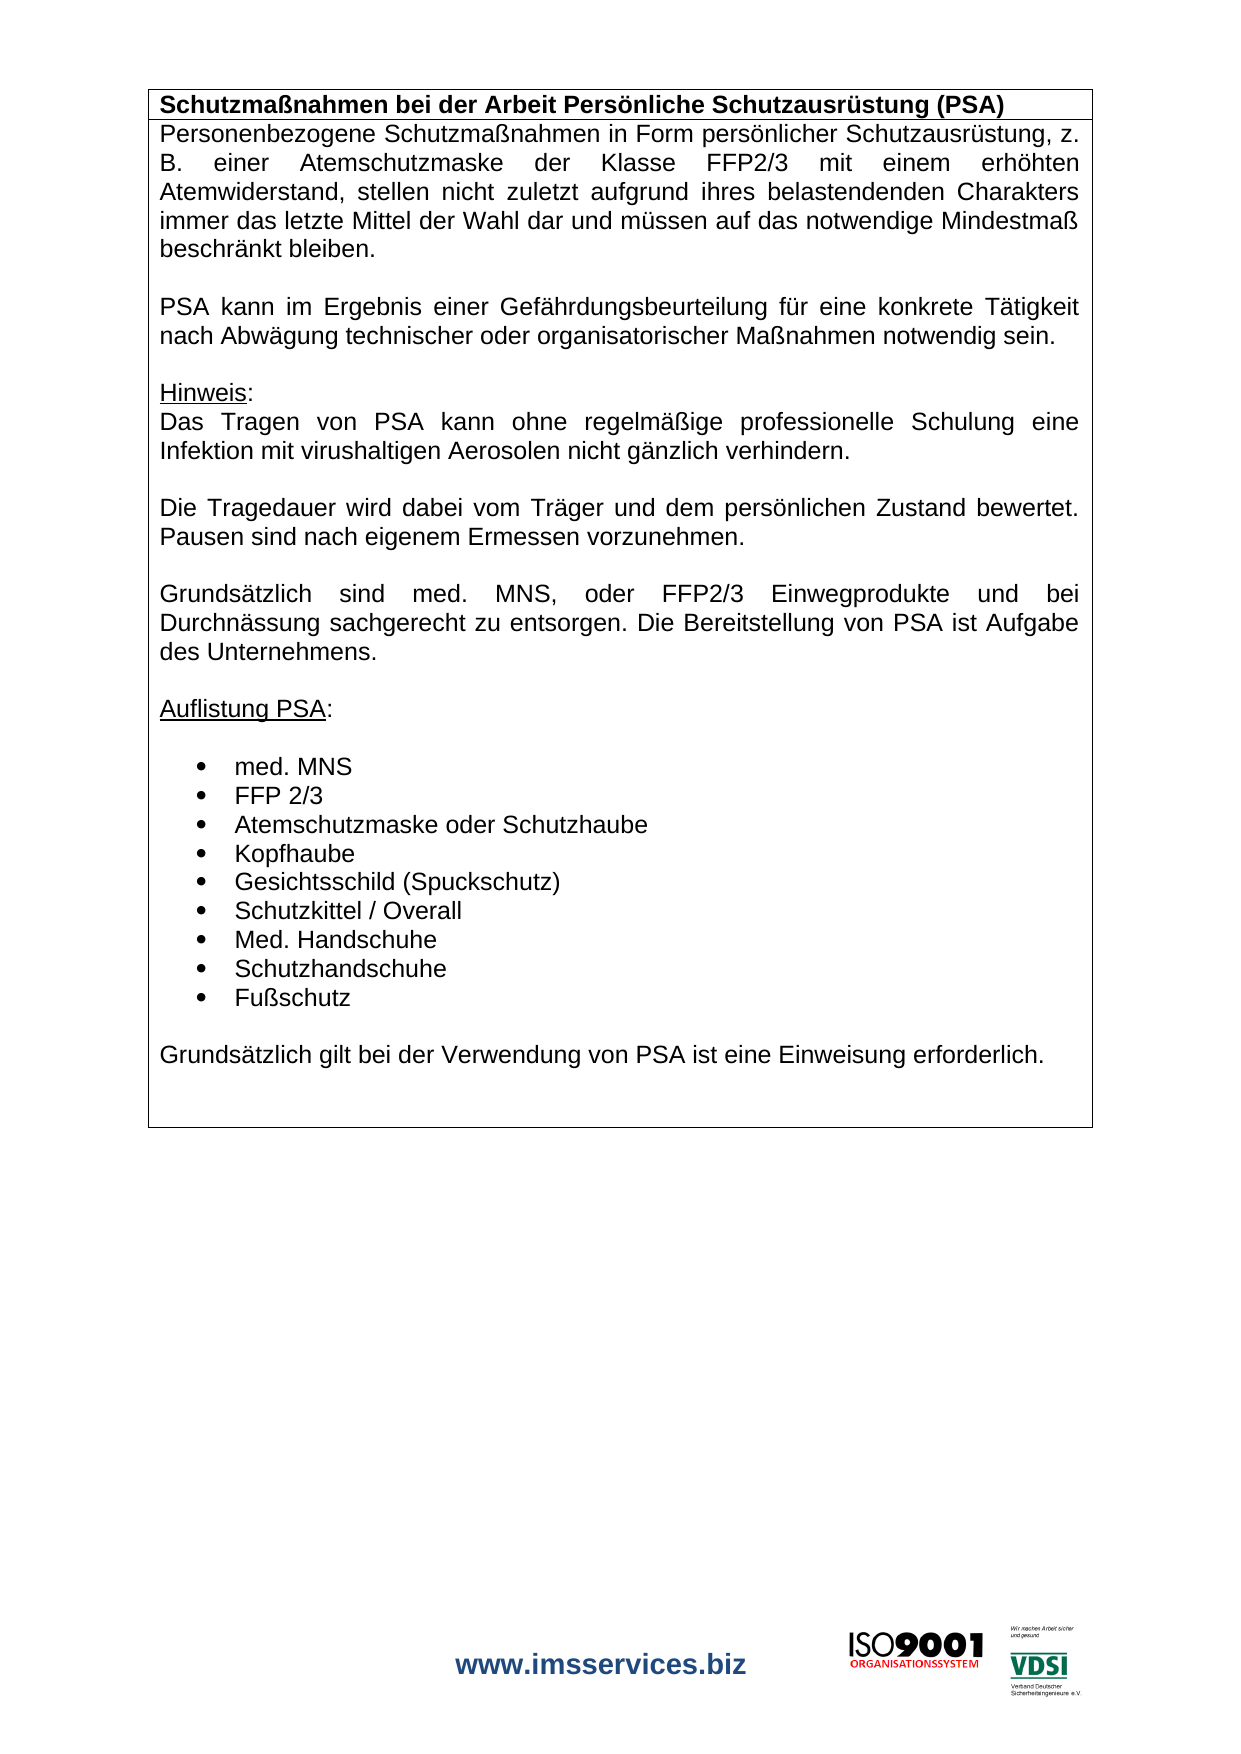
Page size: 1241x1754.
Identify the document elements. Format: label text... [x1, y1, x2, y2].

table_header Schutzmaßnahmen bei der Arbeit Persönliche Schutzausrüstung (PSA) [149, 90, 1092, 118]
picture [1007, 1623, 1085, 1700]
table_cell Personenbezogene Schutzmaßnahmen in Form persönlicher Schutzausrüstung, z. B. einer Atemschutzmaske der Klasse FFP2/3 mit einem erhöhten Atemwiderstand, stellen nicht zuletzt aufgrund ihres belastendenden Charakters immer das letzte Mittel der Wahl dar und müssen auf das notwendige Mindestmaß beschränkt bleiben. PSA kann im Ergebnis einer Gefährdungsbeurteilung für eine konkrete Tätigkeit nach Abwägung technischer oder organisatorischer Maßnahmen notwendig sein. Hinweis: Das Tragen von PSA kann ohne regelmäßige professionelle Schulung eine Infektion mit virushaltigen Aerosolen nicht gänzlich verhindern. Die Tragedauer wird dabei vom Träger und dem persönlichen Zustand bewertet. Pausen sind nach eigenem Ermessen vorzunehmen. Grundsätzlich sind med. MNS, oder FFP2/3 Einwegprodukte und bei Durchnässung sachgerecht zu entsorgen. Die Bereitstellung von PSA ist Aufgabe des Unternehmens. Auflistung PSA: med. MNS FFP 2/3 Atemschutzmaske oder Schutzhaube Kopfhaube Gesichtsschild (Spuckschutz) Schutzkittel / Overall Med. Handschuhe Schutzhandschuhe Fußschutz Grundsätzlich gilt bei der Verwendung von PSA ist eine Einweisung erforderlich. [149, 120, 1092, 1127]
picture [840, 1624, 991, 1674]
